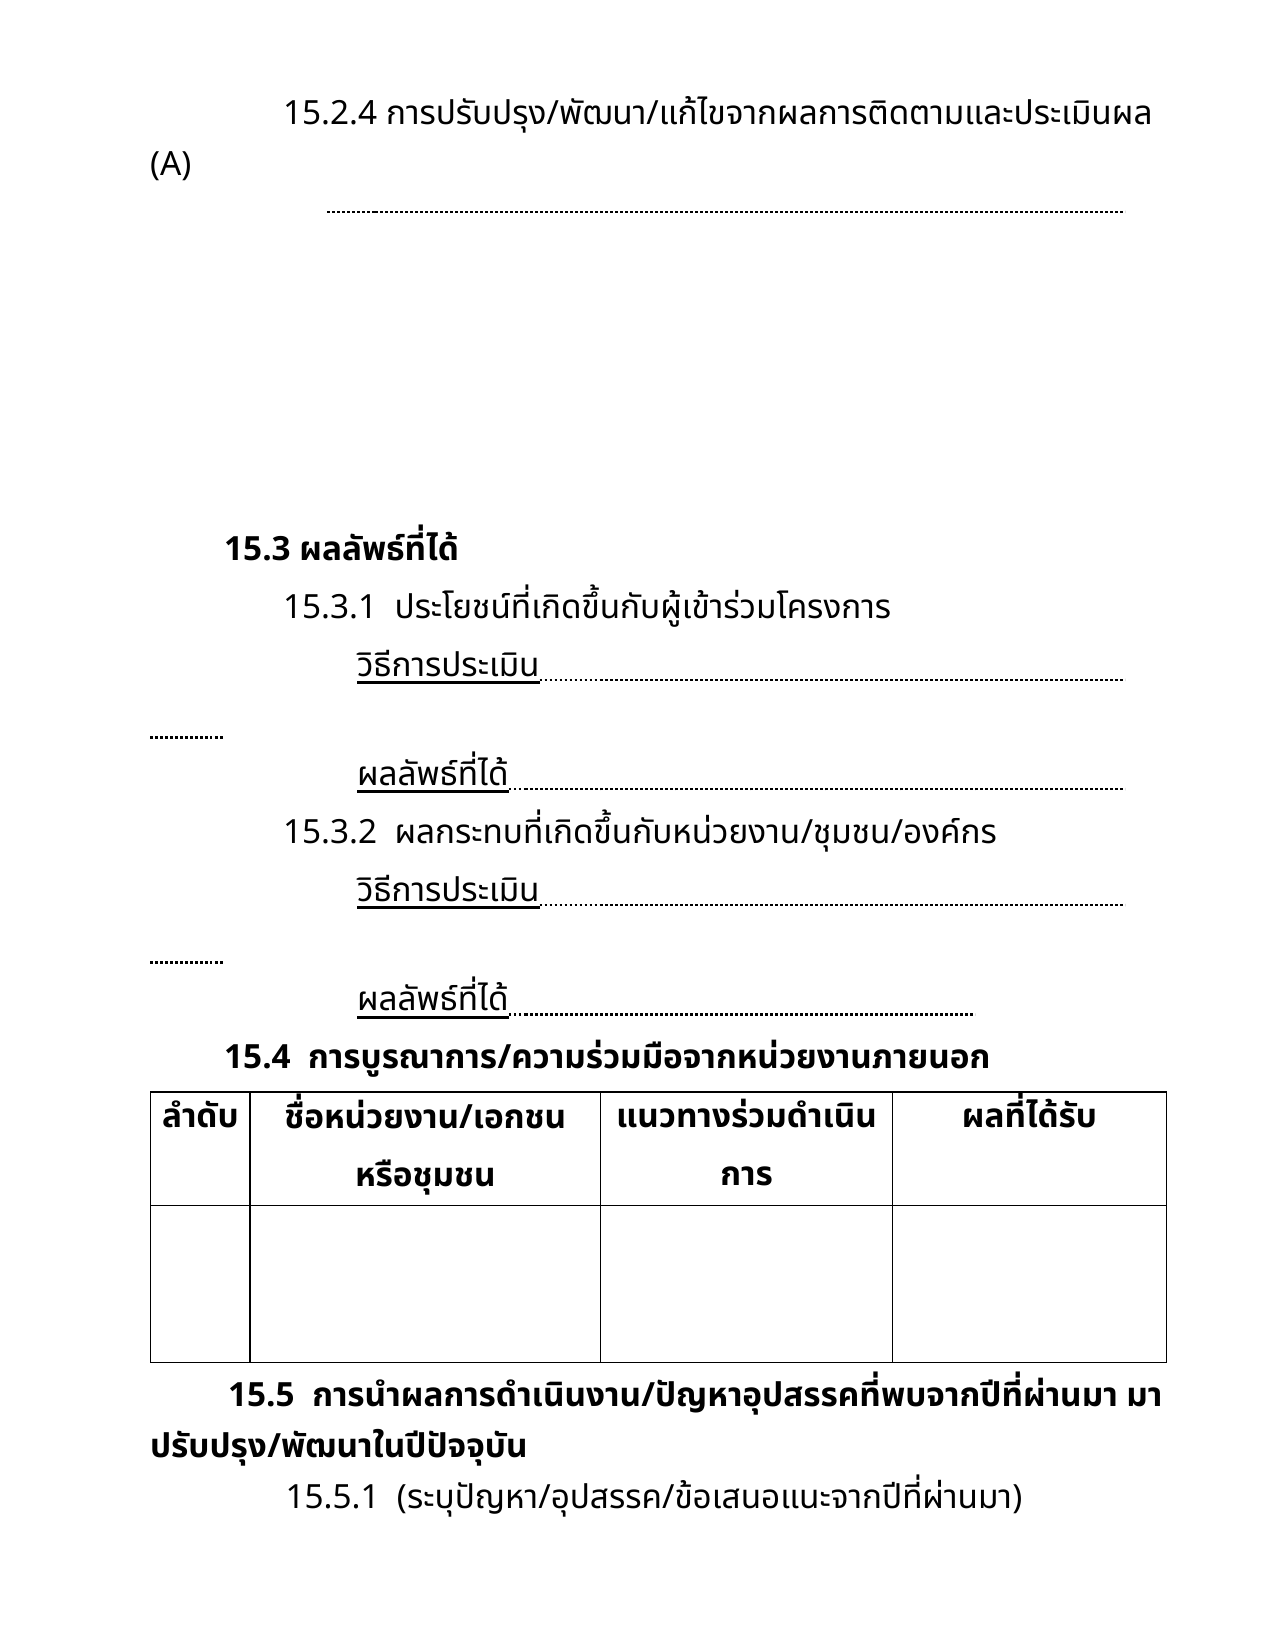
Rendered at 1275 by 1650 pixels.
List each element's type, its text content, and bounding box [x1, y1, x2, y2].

text วิธีการประเมิน [150, 866, 1167, 969]
table_header แนวทางร่วมดำเนินการ [601, 1093, 892, 1205]
text วิธีการประเมิน [150, 641, 1167, 743]
table_header ชื่อหน่วยงาน/เอกชนหรือชุมชน [251, 1093, 600, 1205]
table_header ลำดับ [151, 1093, 249, 1205]
text 15.2.4 การปรับปรุง/พัฒนา/แก้ไขจากผลการติดตามและประเมินผล (A) [150, 89, 1167, 185]
text 15.3.1 ประโยชน์ที่เกิดขึ้นกับผู้เข้าร่วมโครงการ [150, 582, 1167, 633]
table_cell [151, 1206, 249, 1362]
table_cell [893, 1206, 1166, 1362]
table_header ผลที่ได้รับ [893, 1093, 1166, 1205]
text 15.3.2 ผลกระทบที่เกิดขึ้นกับหน่วยงาน/ชุมชน/องค์กร [150, 808, 1167, 858]
text ผลลัพธ์ที่ได้ [150, 975, 1167, 1026]
text 15.5 การนำผลการดำเนินงาน/ปัญหาอุปสรรคที่พบจากปีที่ผ่านมา มาปรับปรุง/พัฒนาในปีปัจจุบัน [150, 1371, 1167, 1472]
table_cell [601, 1206, 892, 1362]
text ผลลัพธ์ที่ได้ [150, 750, 1167, 800]
text 15.4 การบูรณาการ/ความร่วมมือจากหน่วยงานภายนอก [150, 1033, 1167, 1084]
text 15.5.1 (ระบุปัญหา/อุปสรรค/ข้อเสนอแนะจากปีที่ผ่านมา) [224, 1472, 1167, 1523]
table_cell [251, 1206, 600, 1362]
text 15.3 ผลลัพธ์ที่ได้ [150, 524, 1167, 575]
